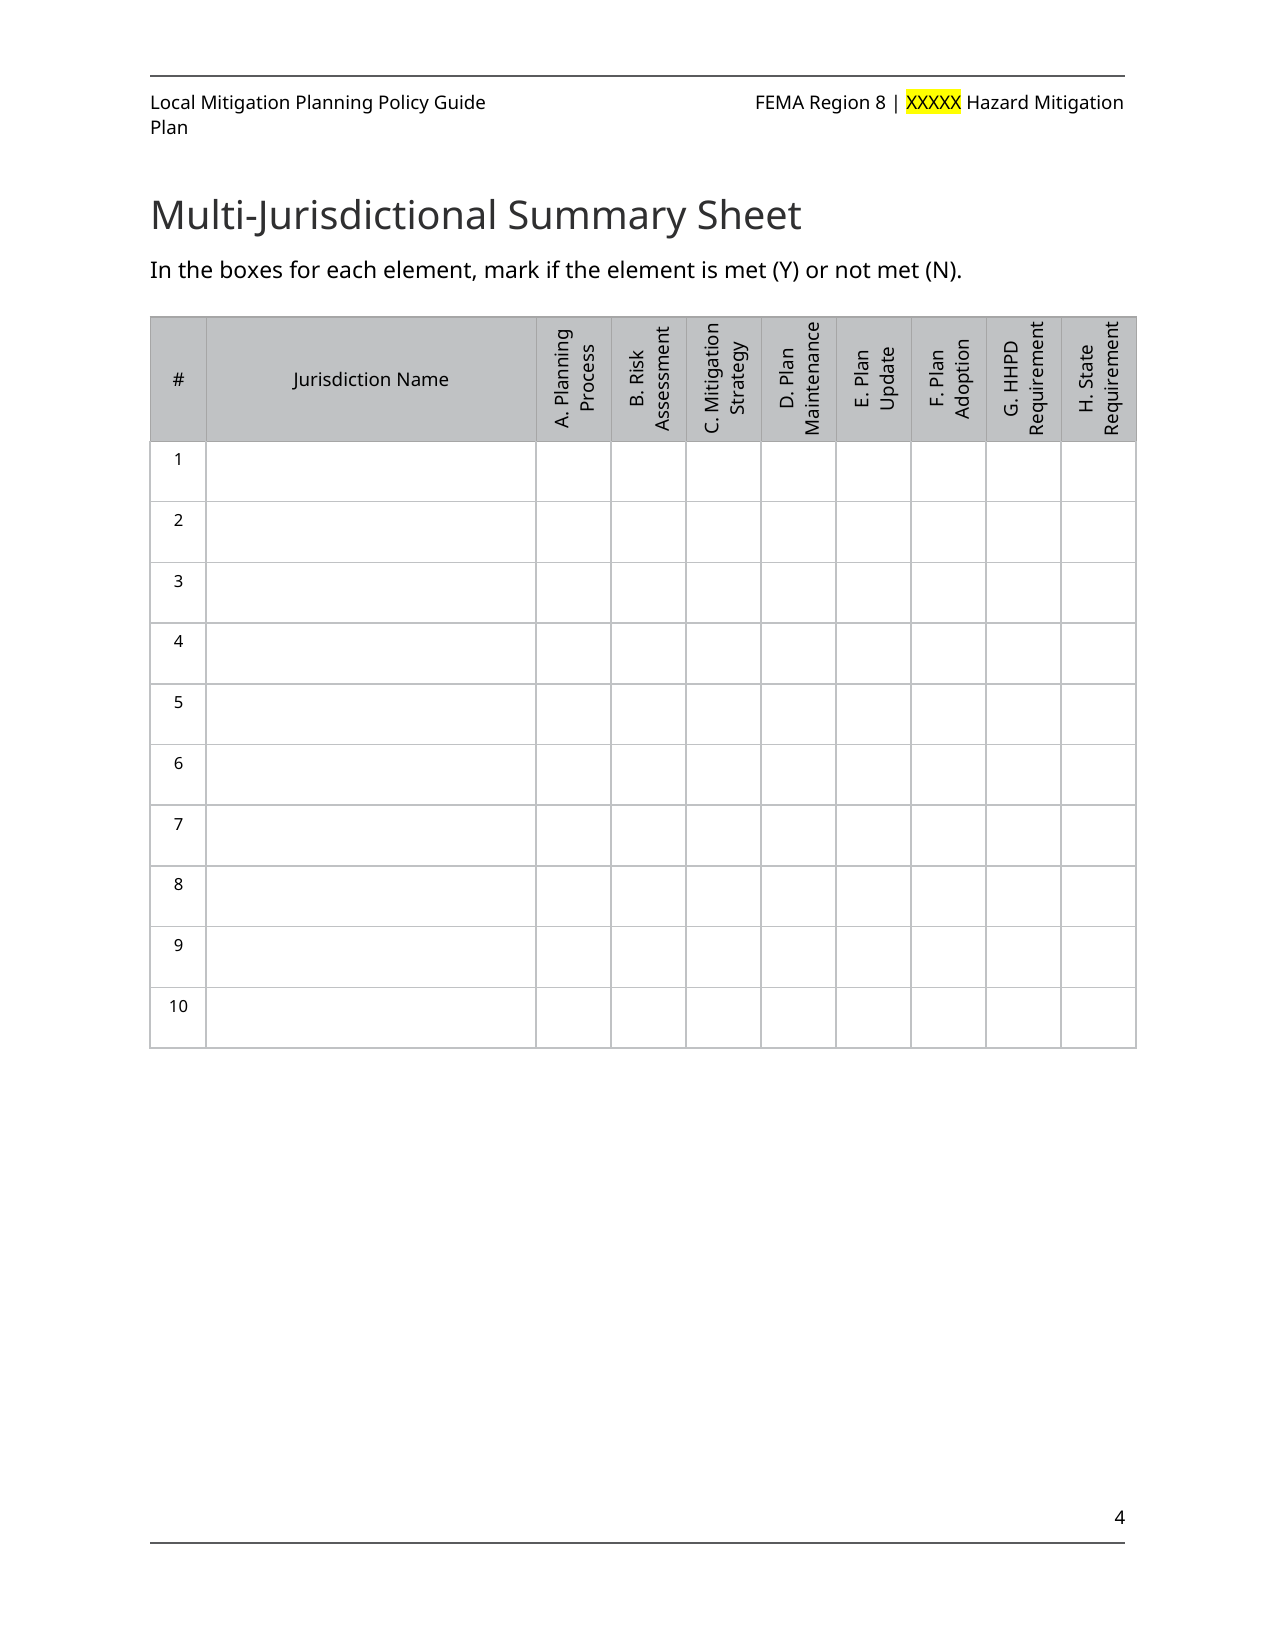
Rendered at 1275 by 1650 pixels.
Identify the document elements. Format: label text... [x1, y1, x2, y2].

table_cell 1 [151, 442, 205, 501]
table_cell [612, 502, 685, 561]
table_cell [837, 685, 910, 744]
table_cell [612, 442, 685, 501]
table_cell [837, 563, 910, 622]
table_cell [837, 624, 910, 683]
table_cell [207, 927, 535, 987]
table_cell [612, 867, 685, 926]
table_cell [837, 806, 910, 865]
table_header # [151, 318, 206, 441]
table_cell [912, 867, 985, 926]
table_cell [207, 624, 535, 683]
table_cell 10 [151, 988, 205, 1047]
table_cell [612, 806, 685, 865]
table_cell [537, 442, 610, 501]
table_cell [1062, 563, 1135, 622]
table_cell [837, 927, 910, 987]
table_cell 8 [151, 867, 205, 926]
table_cell [1062, 442, 1135, 501]
subtitle Multi-Jurisdictional Summary Sheet [150, 187, 1125, 241]
table_cell [837, 745, 910, 804]
table_cell [537, 806, 610, 865]
table_cell [912, 563, 985, 622]
table_header G. HHPD Requirements [987, 318, 1061, 441]
table_cell [762, 745, 835, 804]
table_header E. Plan Update [837, 318, 911, 441]
table_cell [687, 624, 760, 683]
table_cell [207, 563, 535, 622]
table_cell [987, 624, 1060, 683]
table_cell 3 [151, 563, 205, 622]
table_cell [687, 563, 760, 622]
table_header F. Plan Adoption [912, 318, 986, 441]
table_cell [912, 442, 985, 501]
table_cell [837, 502, 910, 561]
table_cell [1062, 927, 1135, 987]
table_cell [987, 502, 1060, 561]
table_cell [912, 988, 985, 1047]
table_cell [612, 927, 685, 987]
table_cell [837, 442, 910, 501]
table_cell [987, 988, 1060, 1047]
table_header B. Risk Assessment [612, 318, 686, 441]
table_cell [987, 563, 1060, 622]
table_cell [837, 988, 910, 1047]
table_cell [612, 563, 685, 622]
table_cell [207, 988, 535, 1047]
table_cell [762, 624, 835, 683]
table_cell [207, 685, 535, 744]
table_cell [687, 988, 760, 1047]
table_cell [987, 927, 1060, 987]
table_cell 6 [151, 745, 205, 804]
table_cell [1062, 867, 1135, 926]
table_cell [762, 988, 835, 1047]
table_cell [612, 745, 685, 804]
table_cell [837, 867, 910, 926]
table_cell [537, 563, 610, 622]
text In the boxes for each element, mark if the element is met (Y) or not met (N). [150, 254, 1125, 285]
table_cell 5 [151, 685, 205, 744]
table_cell [762, 442, 835, 501]
table_cell [987, 442, 1060, 501]
table_cell [1062, 745, 1135, 804]
table_cell [612, 988, 685, 1047]
table_cell [762, 806, 835, 865]
table_cell [612, 624, 685, 683]
table_cell [987, 745, 1060, 804]
table_cell [762, 927, 835, 987]
table_cell [687, 685, 760, 744]
table_cell [987, 685, 1060, 744]
table_cell [612, 685, 685, 744]
table_cell [537, 927, 610, 987]
table_cell [537, 867, 610, 926]
table_cell 7 [151, 806, 205, 865]
table_cell [1062, 806, 1135, 865]
table_cell [537, 988, 610, 1047]
table_cell [762, 563, 835, 622]
table_header A. Planning Process [537, 318, 611, 441]
table_cell [207, 867, 535, 926]
table_cell [537, 685, 610, 744]
table_cell [912, 502, 985, 561]
table_cell 4 [151, 624, 205, 683]
table_cell [1062, 685, 1135, 744]
table_cell [987, 867, 1060, 926]
table_cell [1062, 624, 1135, 683]
table_cell [687, 442, 760, 501]
table_header H. State Requirements [1062, 318, 1136, 441]
table_cell [1062, 988, 1135, 1047]
table_cell [687, 867, 760, 926]
table_header D. Plan Maintenance [762, 318, 836, 441]
table_cell [207, 806, 535, 865]
table_cell [762, 867, 835, 926]
table_cell [207, 502, 535, 561]
table_cell [1062, 502, 1135, 561]
table_cell [687, 806, 760, 865]
table_cell [912, 806, 985, 865]
table_cell [687, 745, 760, 804]
table_cell [987, 806, 1060, 865]
table_header C. Mitigation Strategy [687, 318, 761, 441]
table_cell [687, 927, 760, 987]
table_cell [912, 745, 985, 804]
table_header Jurisdiction Name [207, 318, 536, 441]
table_cell [207, 745, 535, 804]
table_cell [537, 502, 610, 561]
table_cell [912, 624, 985, 683]
table_cell [912, 927, 985, 987]
table_cell [537, 745, 610, 804]
table_cell [537, 624, 610, 683]
table_cell [762, 685, 835, 744]
table_cell [207, 442, 535, 501]
table_cell [912, 685, 985, 744]
table_cell [762, 502, 835, 561]
table_cell [687, 502, 760, 561]
table_cell 9 [151, 927, 205, 987]
table_cell 2 [151, 502, 205, 561]
